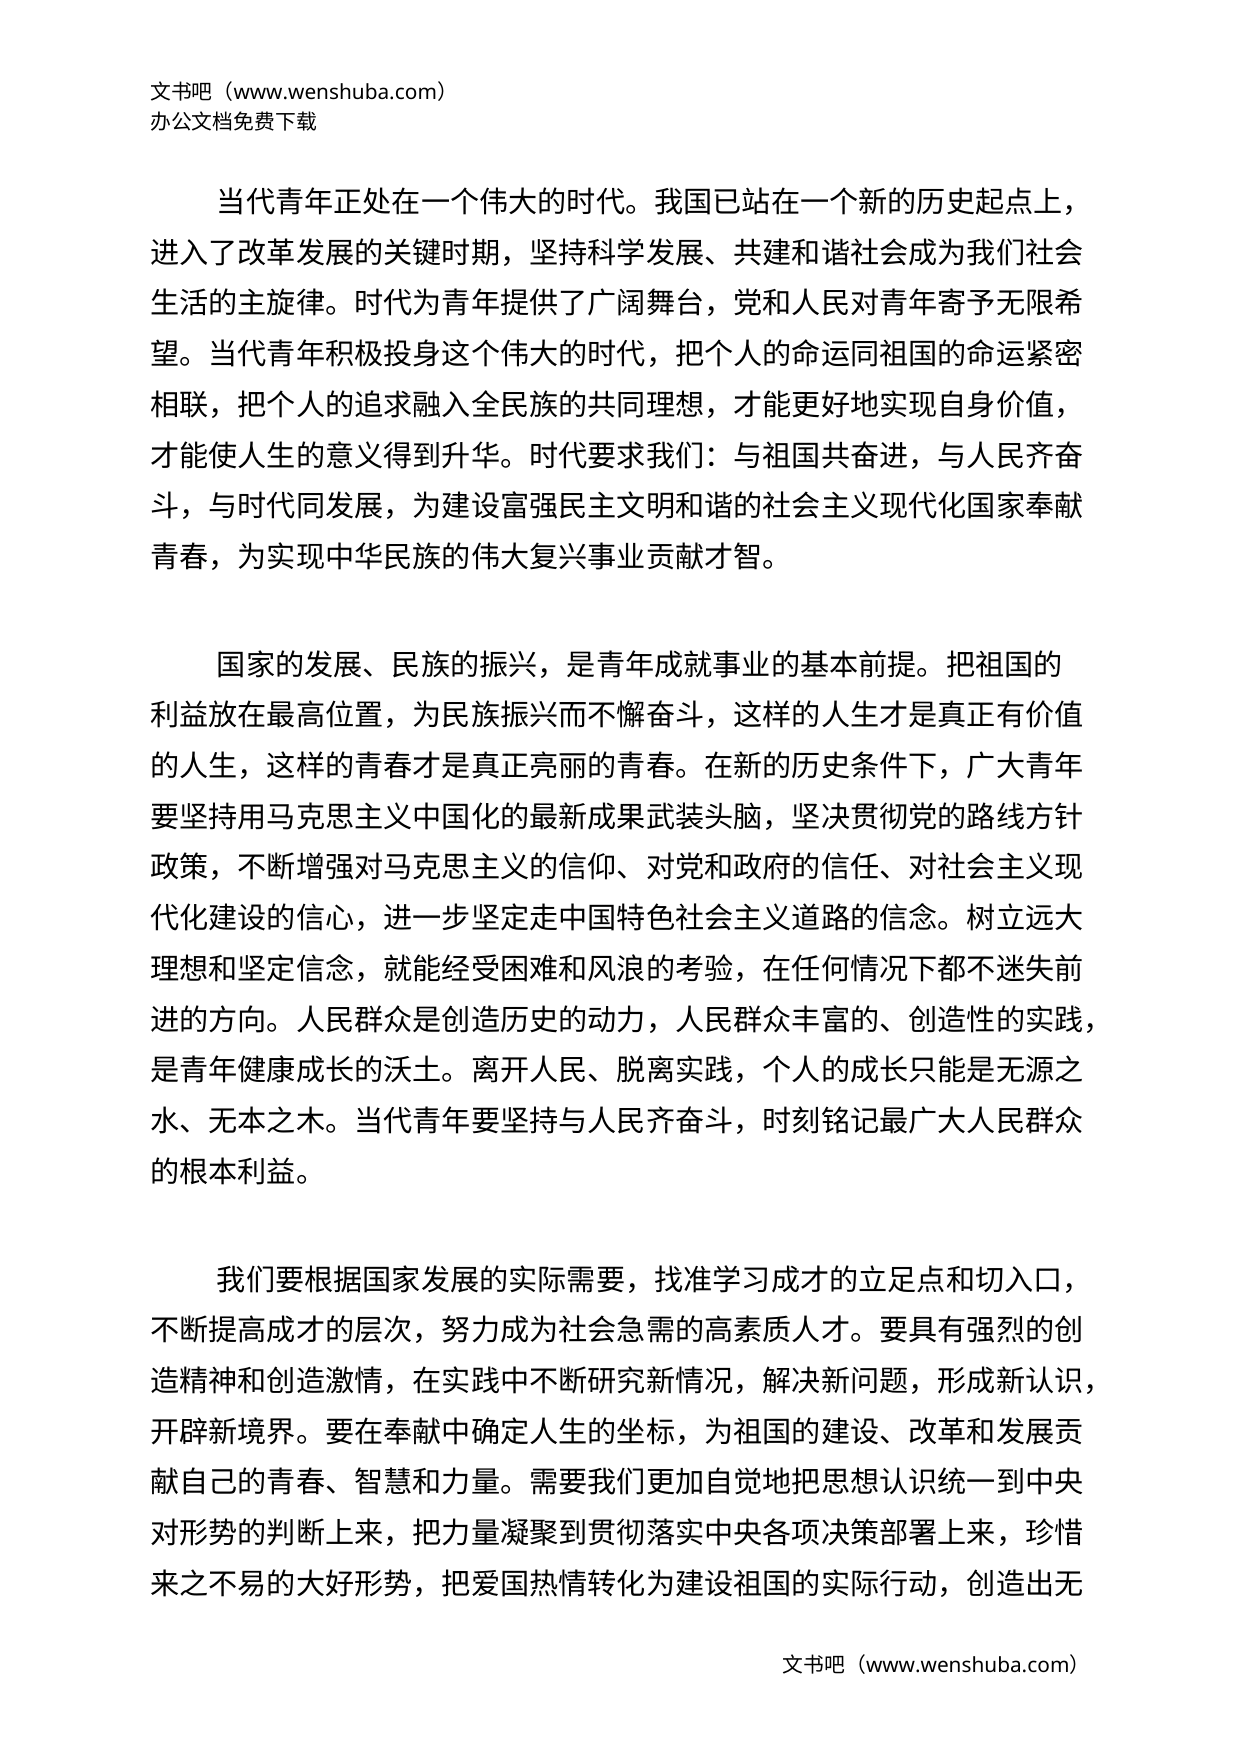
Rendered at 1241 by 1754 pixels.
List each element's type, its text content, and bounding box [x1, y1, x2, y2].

text 国家的发展、民族的振兴，是青年成就事业的基本前提。把祖国的利益放在最高位置，为民族振兴而不懈奋斗，这样的人生才是真正有价值的人生，这样的青春才是真正亮丽的青春。在新的历史条件下，广大青年要坚持用马克思主义中国化的最新成果武装头脑，坚决贯彻党的路线方针政策，不断增强对马克思主义的信仰、对党和政府的信任、对社会主义现代化建设的信心，进一步坚定走中国特色社会主义道路的信念。树立远大理想和坚定信念，就能经受困难和风浪的考验，在任何情况下都不迷失前进的方向。人民群众是创造历史的动力，人民群众丰富的、创造性的实践，是青年健康成长的沃土。离开人民、脱离实践，个人的成长只能是无源之水、无本之木。当代青年要坚持与人民齐奋斗，时刻铭记最广大人民群众的根本利益。 [150, 641, 1090, 1191]
text 当代青年正处在一个伟大的时代。我国已站在一个新的历史起点上，进入了改革发展的关键时期，坚持科学发展、共建和谐社会成为我们社会生活的主旋律。时代为青年提供了广阔舞台，党和人民对青年寄予无限希望。当代青年积极投身这个伟大的时代，把个人的命运同祖国的命运紧密相联，把个人的追求融入全民族的共同理想，才能更好地实现自身价值，才能使人生的意义得到升华。时代要求我们：与祖国共奋进，与人民齐奋斗，与时代同发展，为建设富强民主文明和谐的社会主义现代化国家奉献青春，为实现中华民族的伟大复兴事业贡献才智。 [150, 178, 1090, 576]
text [150, 1256, 1090, 1603]
